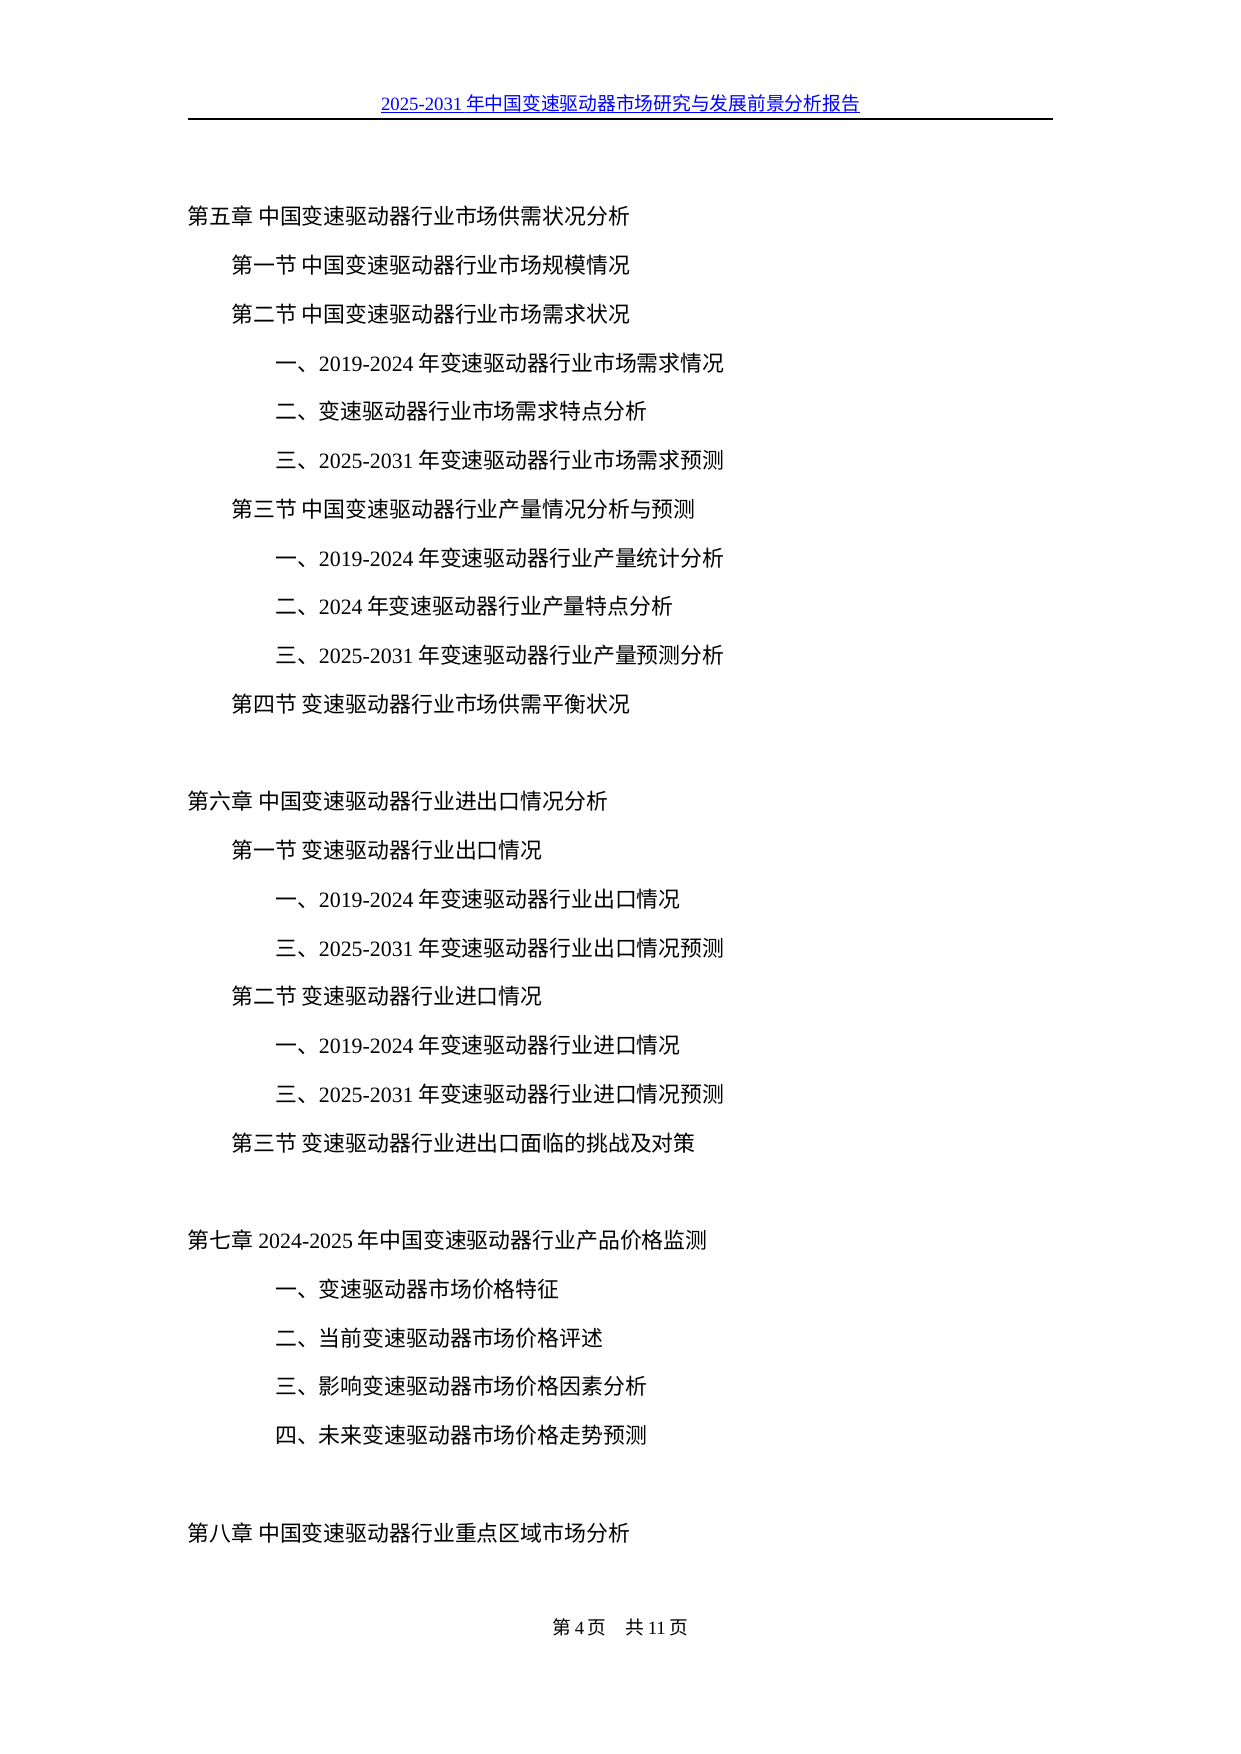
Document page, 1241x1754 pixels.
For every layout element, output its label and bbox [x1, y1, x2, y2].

text [187, 150, 1053, 1548]
